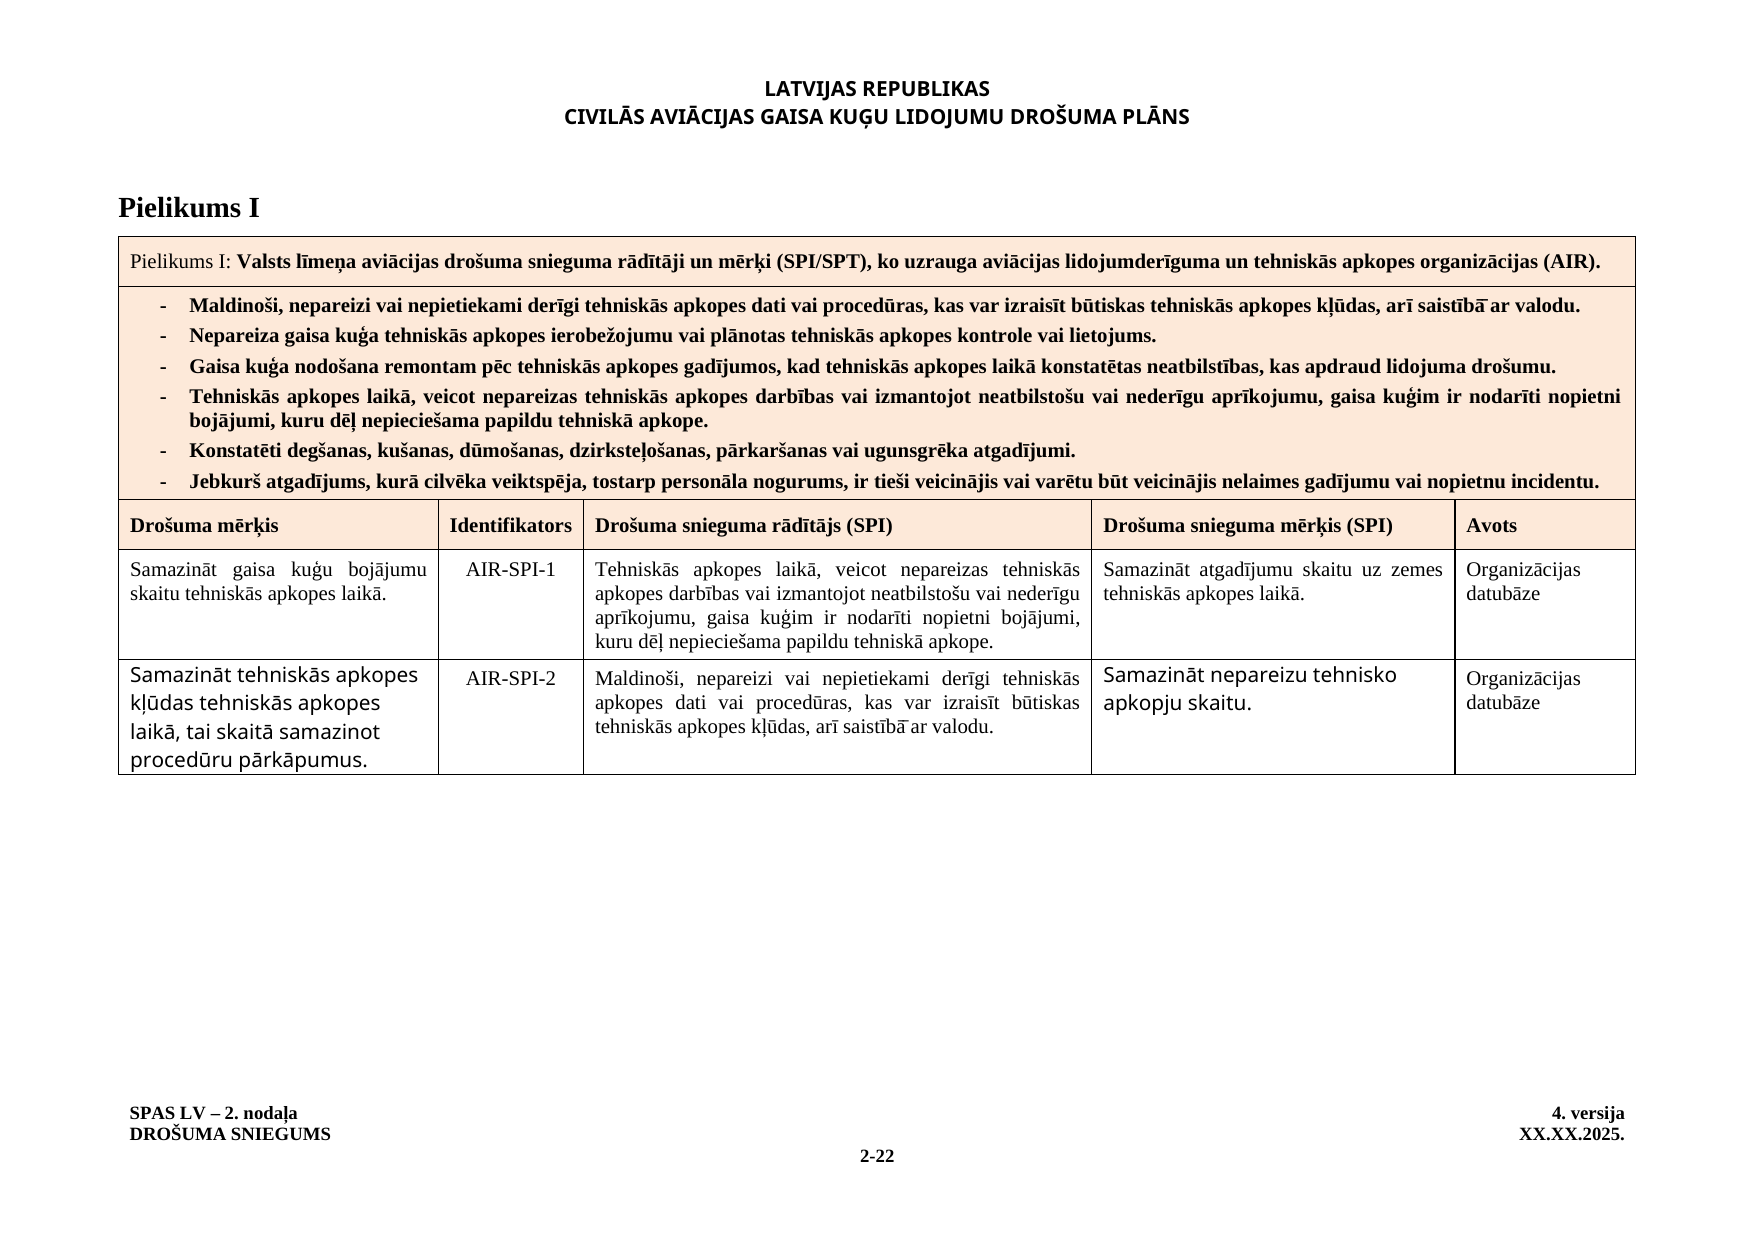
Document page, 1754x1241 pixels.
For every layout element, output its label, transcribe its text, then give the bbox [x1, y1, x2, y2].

table_cell Avots [1456, 500, 1635, 549]
table_cell Tehniskās apkopes laikā, veicot nepareizas tehniskās apkopes darbības vai izmantojot neatbilstošu vai nederīgu aprīkojumu, gaisa kuģim ir nodarīti nopietni bojājumi, kuru dēļ nepieciešama papildu tehniskā apkope. [584, 550, 1091, 659]
table_cell Samazināt gaisa kuģu bojājumu skaitu tehniskās apkopes laikā. [119, 550, 438, 659]
table_cell Maldinoši, nepareizi vai nepietiekami derīgi tehniskās apkopes dati vai procedūras, kas var izraisīt būtiskas tehniskās apkopes kļūdas, arī saistībā̄ ar valodu. [584, 660, 1091, 774]
table_header Pielikums I: Valsts līmeņa aviācijas drošuma snieguma rādītāji un mērķi (SPI/SPT), ko uzrauga aviācijas lidojumderīguma un tehniskās apkopes organizācijas (AIR). [119, 237, 1635, 286]
table_cell Identifikators [439, 500, 583, 549]
table_cell Organizācijas datubāze [1456, 660, 1635, 774]
table_cell Samazināt atgadījumu skaitu uz zemes tehniskās apkopes laikā. [1092, 550, 1454, 659]
table_cell Drošuma snieguma mērķis (SPI) [1092, 500, 1454, 549]
text Pielikums I [118, 190, 1636, 223]
table_cell AIR-SPI-1 [439, 550, 583, 659]
table_cell Maldinoši, nepareizi vai nepietiekami derīgi tehniskās apkopes dati vai procedūras, kas var izraisīt būtiskas tehniskās apkopes kļūdas, arī saistībā̄ ar valodu. Nepareiza gaisa kuģa tehniskās apkopes ierobežojumu vai plānotas tehniskās apkopes kontrole vai lietojums. Gaisa kuģa nodošana remontam pēc tehniskās apkopes gadījumos, kad tehniskās apkopes laikā konstatētas neatbilstības, kas apdraud lidojuma drošumu. Tehniskās apkopes laikā, veicot nepareizas tehniskās apkopes darbības vai izmantojot neatbilstošu vai nederīgu aprīkojumu, gaisa kuģim ir nodarīti nopietni bojājumi, kuru dēļ nepieciešama papildu tehniskā apkope. Konstatēti degšanas, kušanas, dūmošanas, dzirksteļošanas, pārkaršanas vai ugunsgrēka atgadījumi. Jebkurš atgadījums, kurā cilvēka veiktspēja, tostarp personāla nogurums, ir tieši veicinājis vai varētu būt veicinājis nelaimes gadījumu vai nopietnu incidentu. [119, 287, 1635, 499]
table_cell Organizācijas datubāze [1456, 550, 1635, 659]
table_cell AIR-SPI-2 [439, 660, 583, 774]
table_cell Drošuma mērķis [119, 500, 438, 549]
table_cell Drošuma snieguma rādītājs (SPI) [584, 500, 1091, 549]
table_cell Samazināt nepareizu tehnisko apkopju skaitu. [1092, 660, 1454, 774]
table_cell Samazināt tehniskās apkopes kļūdas tehniskās apkopes laikā, tai skaitā samazinot procedūru pārkāpumus. [119, 660, 438, 774]
